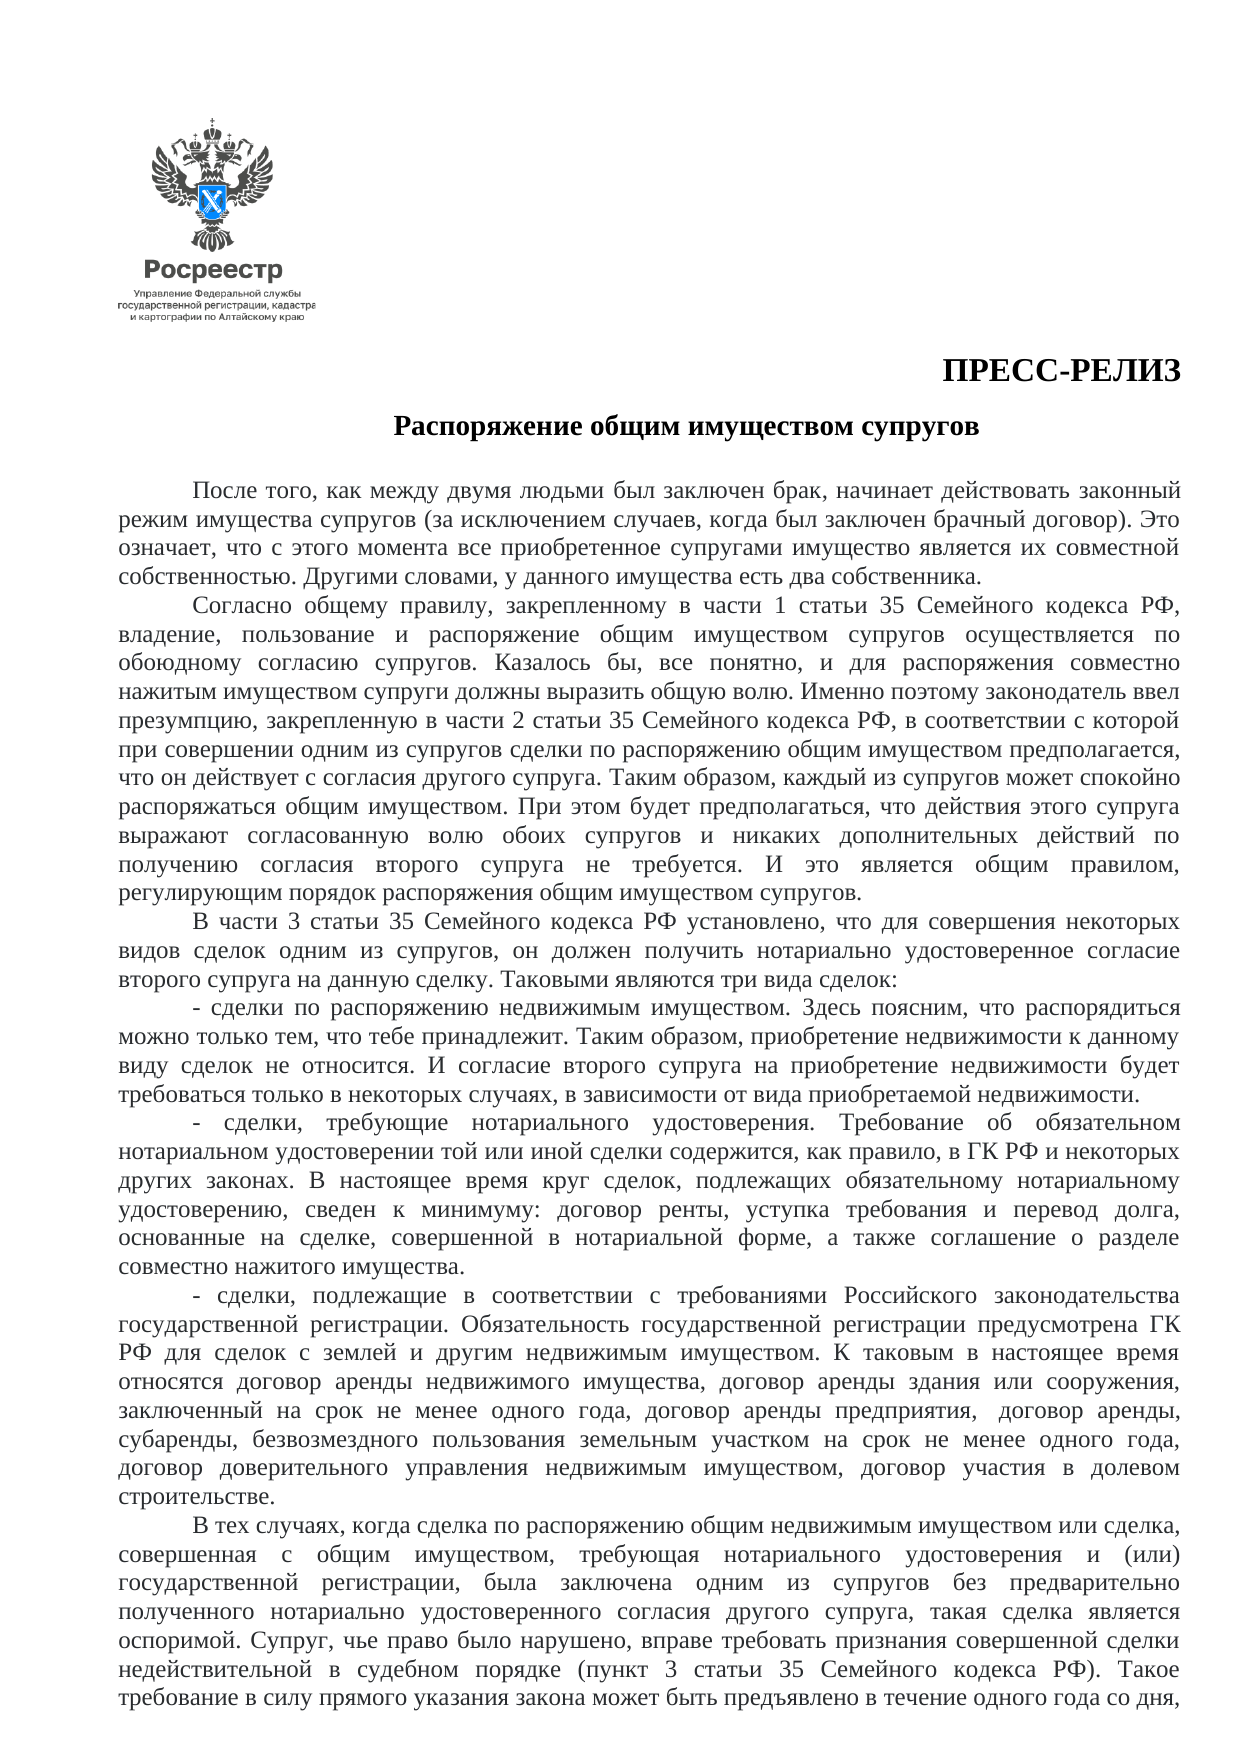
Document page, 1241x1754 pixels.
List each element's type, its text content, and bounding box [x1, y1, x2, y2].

text - сделки, требующие нотариального удостоверения. Требование об обязательном нотариальном удостоверении той или иной сделки содержится, как правило, в ГК РФ и некоторых других законах. В настоящее время круг сделок, подлежащих обязательному нотариальному удостоверению, сведен к минимуму: договор ренты, уступка требования и перевод долга, основанные на сделке, совершенной в нотариальной форме, а также соглашение о разделе совместно нажитого имущества. [118, 1107, 1181, 1280]
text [118, 1510, 1181, 1711]
text - сделки, подлежащие в соответствии с требованиями Российского законодательства государственной регистрации. Обязательность государственной регистрации предусмотрена ГК РФ для сделок с землей и другим недвижимым имуществом. К таковым в настоящее время относятся договор аренды недвижимого имущества, договор аренды здания или сооружения, заключенный на срок не менее одного года, договор аренды предприятия, договор аренды, субаренды, безвозмездного пользования земельным участком на срок не менее одного года, договор доверительного управления недвижимым имуществом, договор участия в долевом строительстве. [118, 1280, 1181, 1510]
text Распоряжение общим имуществом супругов [118, 408, 1181, 441]
picture [118, 118, 316, 322]
text Согласно общему правилу, закрепленному в части 1 статьи 35 Семейного кодекса РФ, владение, пользование и распоряжение общим имуществом супругов осуществляется по обоюдному согласию супругов. Казалось бы, все понятно, и для распоряжения совместно нажитым имуществом супруги должны выразить общую волю. Именно поэтому законодатель ввел презумпцию, закрепленную в части 2 статьи 35 Семейного кодекса РФ, в соответствии с которой при совершении одним из супругов сделки по распоряжению общим имуществом предполагается, что он действует с согласия другого супруга. Таким образом, каждый из супругов может спокойно распоряжаться общим имуществом. При этом будет предполагаться, что действия этого супруга выражают согласованную волю обоих супругов и никаких дополнительных действий по получению согласия второго супруга не требуется. И это является общим правилом, регулирующим порядок распоряжения общим имуществом супругов. [118, 590, 1181, 906]
text После того, как между двумя людьми был заключен брак, начинает действовать законный режим имущества супругов (за исключением случаев, когда был заключен брачный договор). Это означает, что с этого момента все приобретенное супругами имущество является их совместной собственностью. Другими словами, у данного имущества есть два собственника. [118, 475, 1181, 590]
text - сделки по распоряжению недвижимым имуществом. Здесь поясним, что распорядиться можно только тем, что тебе принадлежит. Таким образом, приобретение недвижимости к данному виду сделок не относится. И согласие второго супруга на приобретение недвижимости будет требоваться только в некоторых случаях, в зависимости от вида приобретаемой недвижимости. [118, 992, 1181, 1107]
text В части 3 статьи 35 Семейного кодекса РФ установлено, что для совершения некоторых видов сделок одним из супругов, он должен получить нотариально удостоверенное согласие второго супруга на данную сделку. Таковыми являются три вида сделок: [118, 906, 1181, 992]
text ПРЕСС-РЕЛИЗ [118, 350, 1181, 388]
